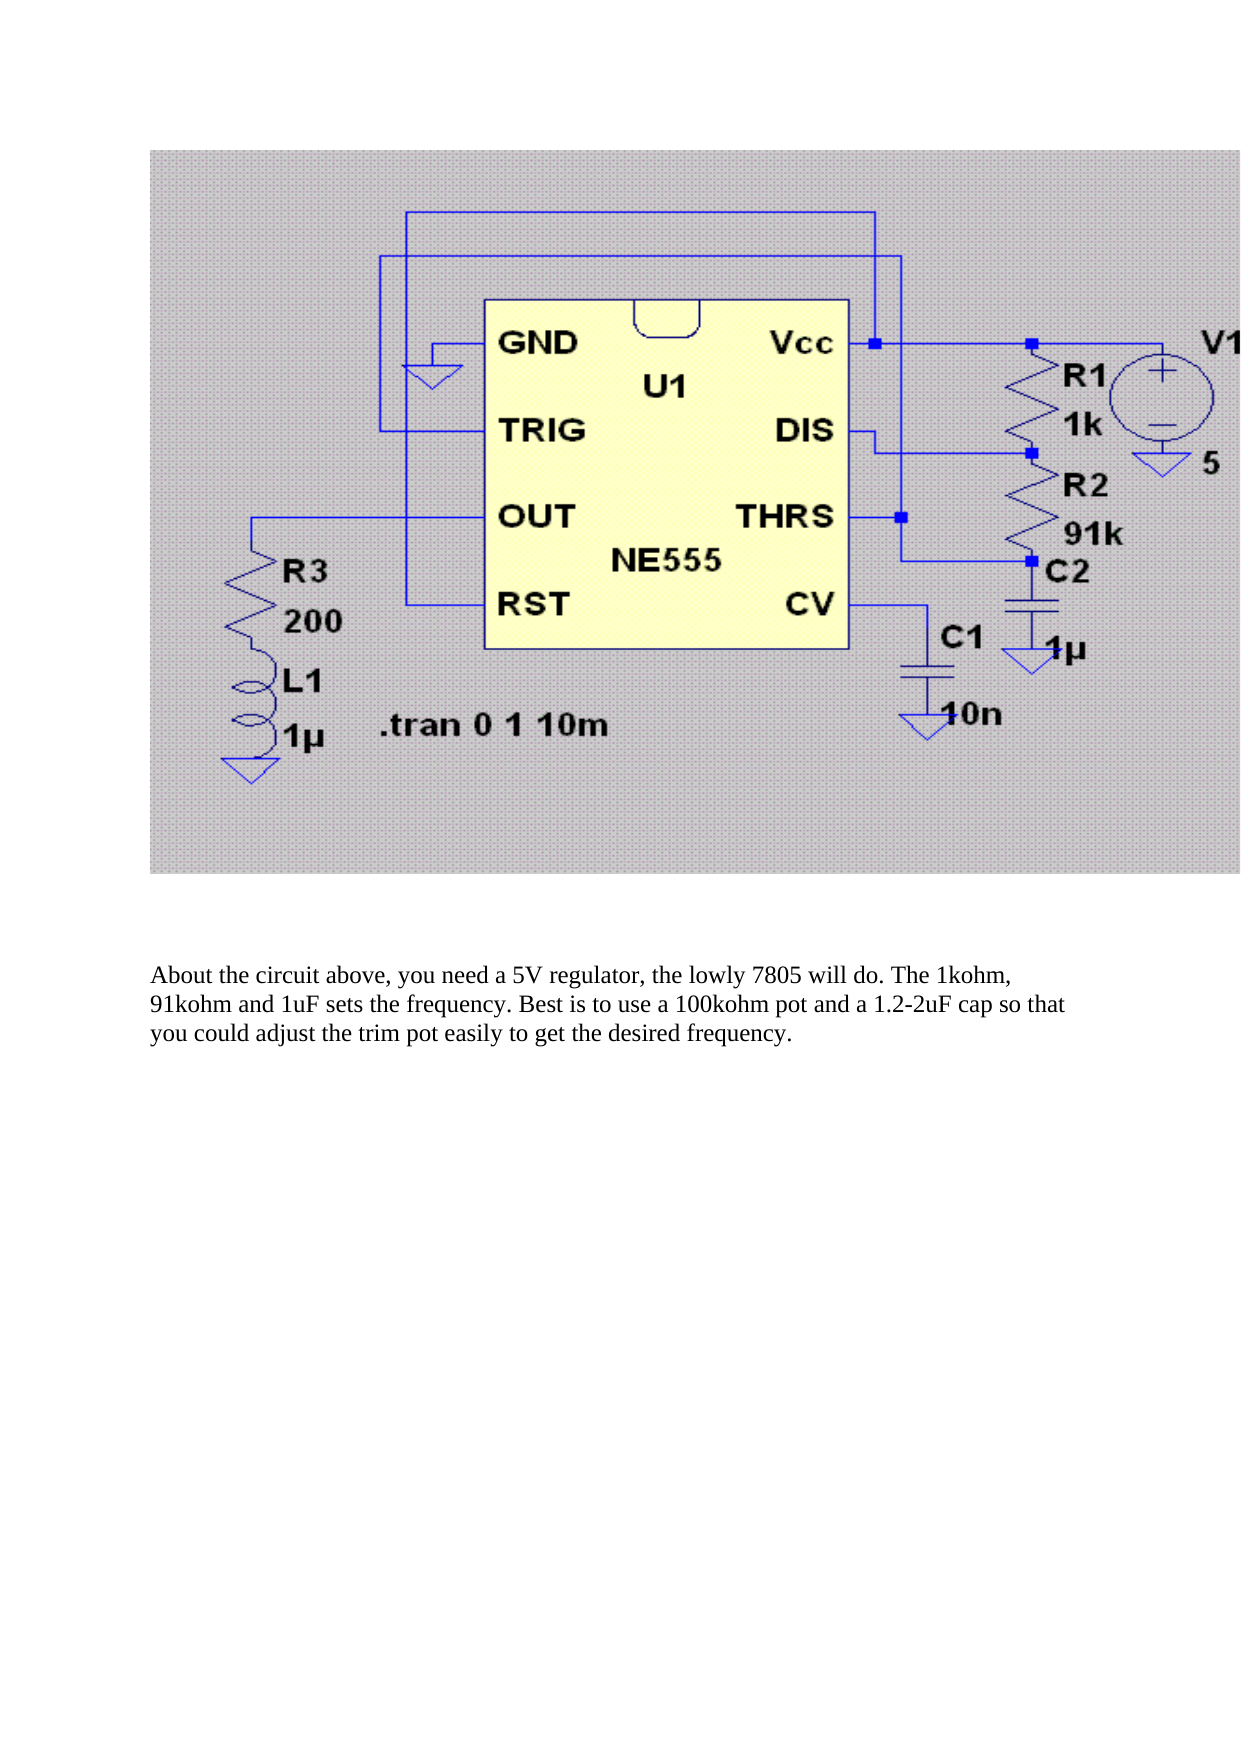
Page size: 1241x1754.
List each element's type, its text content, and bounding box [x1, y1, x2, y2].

picture [150, 150, 1241, 874]
text About the circuit above, you need a 5V regulator, the lowly 7805 will do. The 1kohm, 91kohm and 1uF sets the frequency. Best is to use a 100kohm pot and a 1.2-2uF cap so that you could adjust the trim pot easily to get the desired frequency. [150, 961, 1090, 1047]
